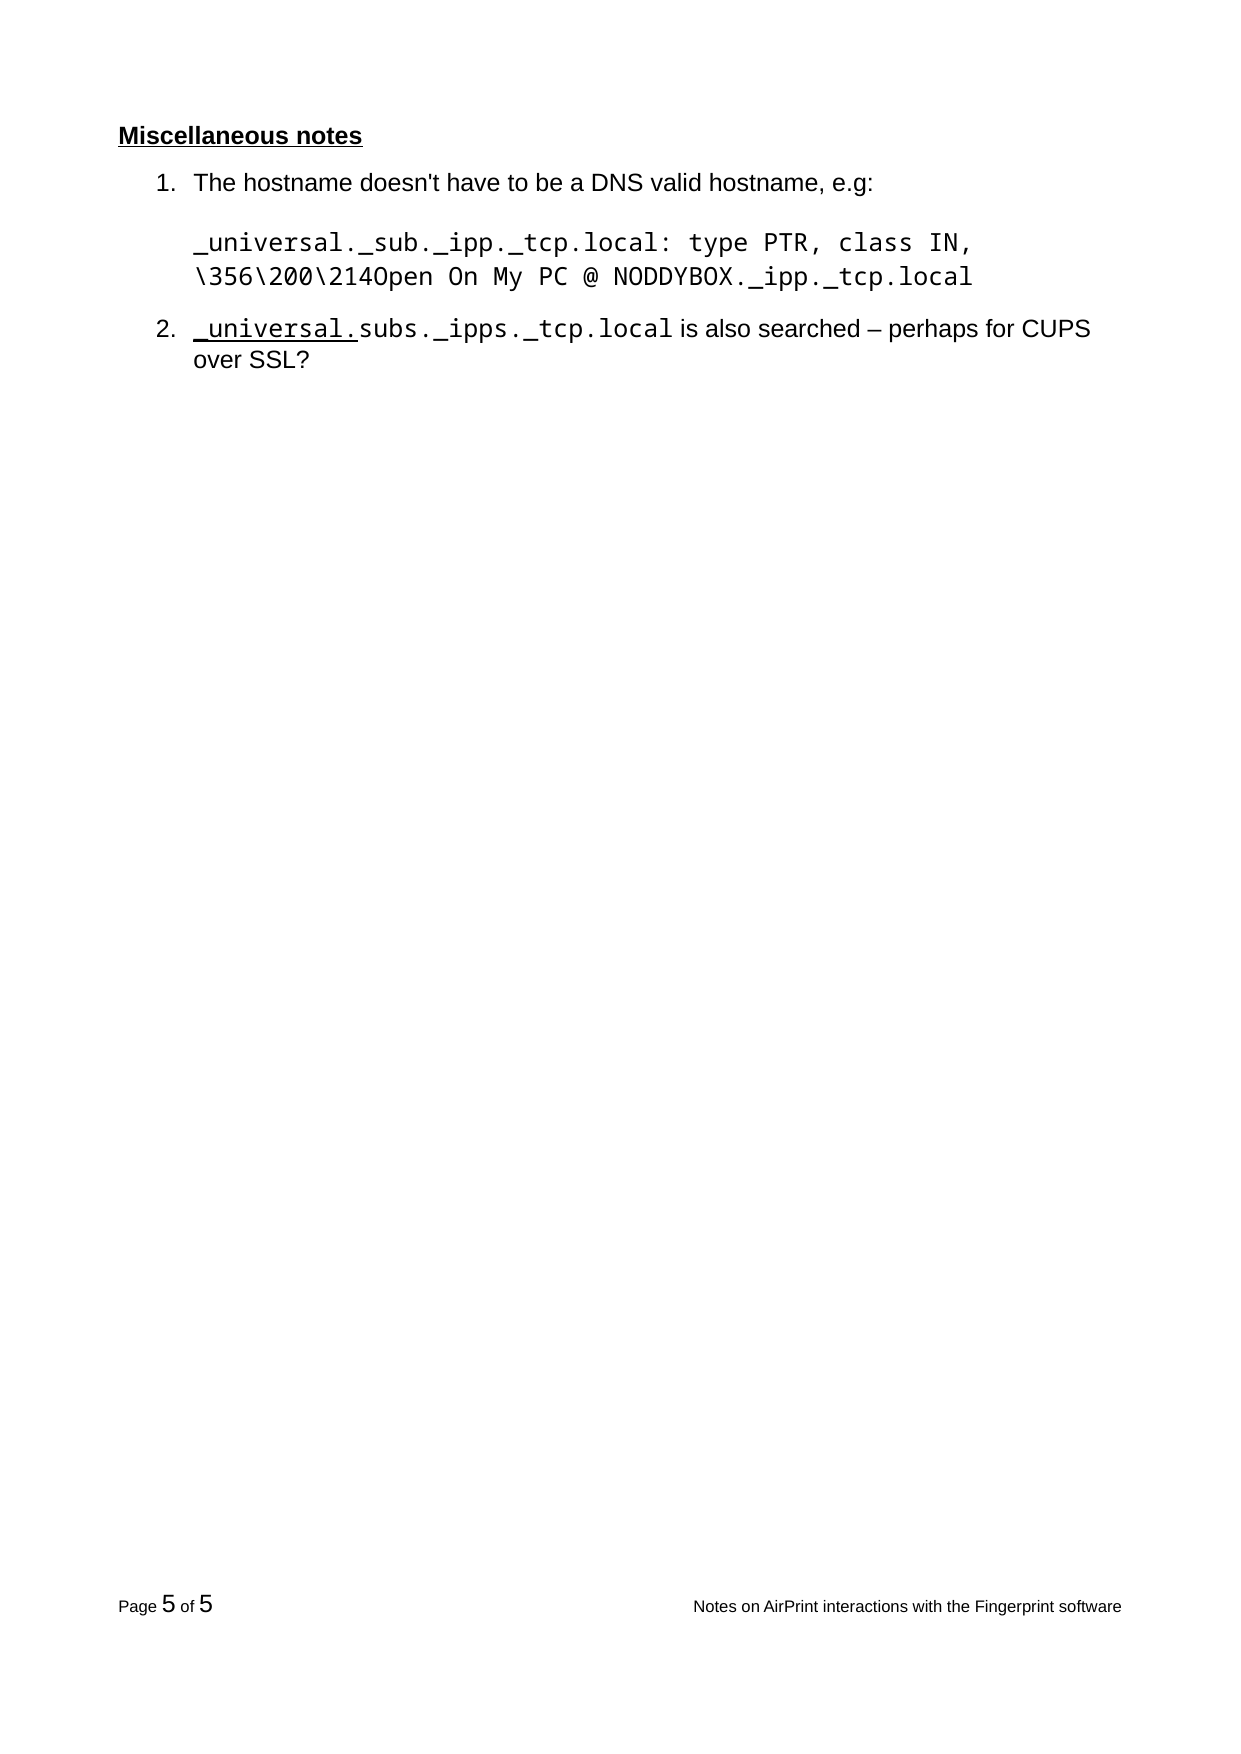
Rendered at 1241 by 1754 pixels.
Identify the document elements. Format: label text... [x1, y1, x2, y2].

text Miscellaneous notes [118, 121, 1122, 150]
list _universal.subs._ipps._tcp.local is also searched – perhaps for CUPS over SSL? [156, 311, 1122, 402]
list The hostname doesn't have to be a DNS valid hostname, e.g: _universal._sub._ipp._tcp.local: type PTR, class IN, \356\200\214Open On My PC @ NODDYBOX._ipp._tcp.local [156, 167, 1122, 293]
